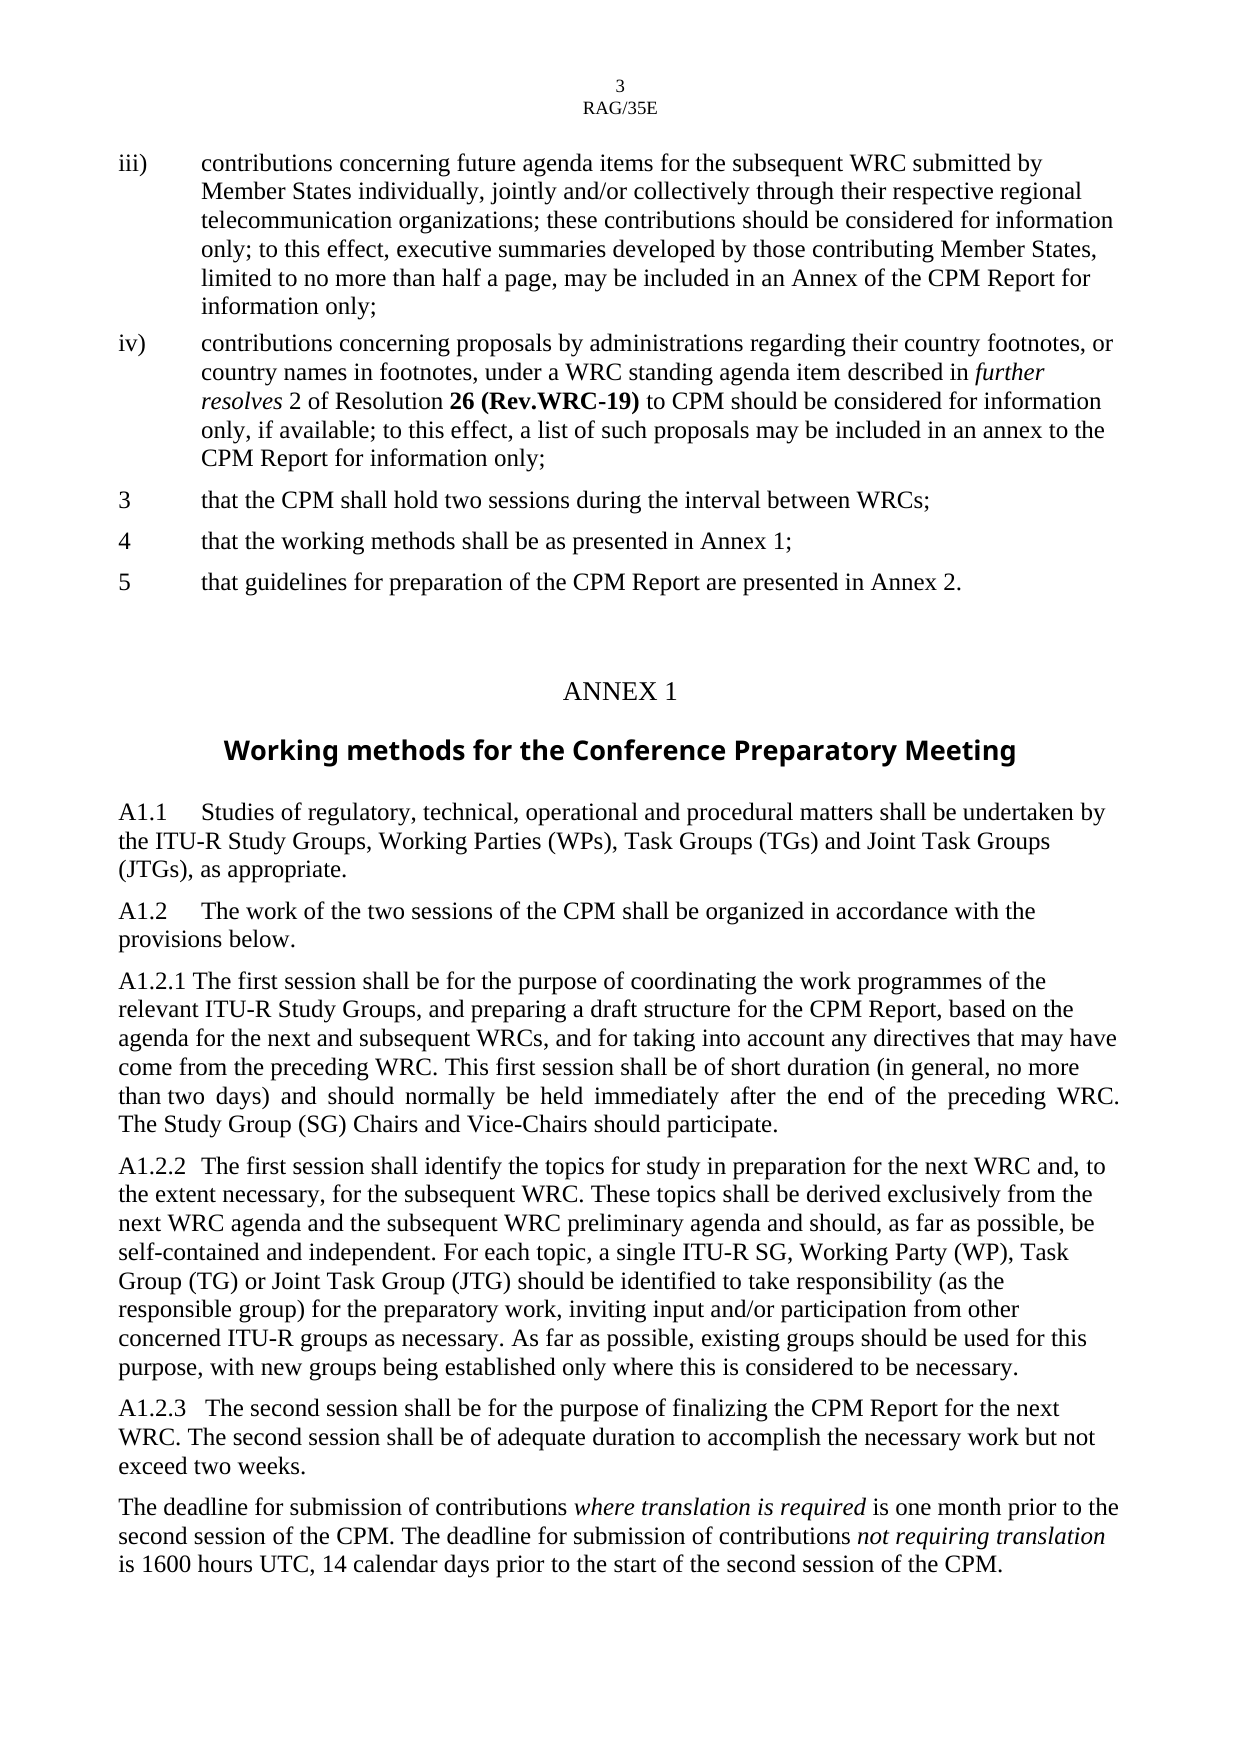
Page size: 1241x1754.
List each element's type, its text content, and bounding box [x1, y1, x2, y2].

text 5 that guidelines for preparation of the CPM Report are presented in Annex 2. [118, 567, 1122, 596]
text 4 that the working methods shall be as presented in Annex 1; [118, 526, 1122, 555]
text A1.1 Studies of regulatory, technical, operational and procedural matters shall be undertaken by the ITU-R Study Groups, Working Parties (WPs), Task Groups (TGs) and Joint Task Groups (JTGs), as appropriate. [118, 797, 1122, 883]
text A1.2.3 The second session shall be for the purpose of finalizing the CPM Report for the next WRC. The second session shall be of adequate duration to accomplish the necessary work but not exceed two weeks. [118, 1393, 1122, 1479]
text ANNEX 1 [118, 675, 1122, 706]
text A1.2.2 The first session shall identify the topics for study in preparation for the next WRC and, to the extent necessary, for the subsequent WRC. These topics shall be derived exclusively from the next WRC agenda and the subsequent WRC preliminary agenda and should, as far as possible, be self-contained and independent. For each topic, a single ITU-R SG, Working Party (WP), Task Group (TG) or Joint Task Group (JTG) should be identified to take responsibility (as the responsible group) for the preparatory work, inviting input and/or participation from other concerned ITU-R groups as necessary. As far as possible, existing groups should be used for this purpose, with new groups being established only where this is considered to be necessary. [118, 1151, 1122, 1381]
text 3 that the CPM shall hold two sessions during the interval between WRCs; [118, 485, 1122, 513]
text iii) contributions concerning future agenda items for the subsequent WRC submitted by Member States individually, jointly and/or collectively through their respective regional telecommunication organizations; these contributions should be considered for information only; to this effect, executive summaries developed by those contributing Member States, limited to no more than half a page, may be included in an Annex of the CPM Report for information only; [118, 148, 1122, 320]
text iv) contributions concerning proposals by administrations regarding their country footnotes, or country names in footnotes, under a WRC standing agenda item described in further resolves 2 of Resolution 26 (Rev.WRC-19) to CPM should be considered for information only, if available; to this effect, a list of such proposals may be included in an annex to the CPM Report for information only; [118, 328, 1122, 472]
text A1.2 The work of the two sessions of the CPM shall be organized in accordance with the provisions below. [118, 896, 1122, 953]
text A1.2.1 The first session shall be for the purpose of coordinating the work programmes of the relevant ITU-R Study Groups, and preparing a draft structure for the CPM Report, based on the agenda for the next and subsequent WRCs, and for taking into account any directives that may have come from the preceding WRC. This first session shall be of short duration (in general, no more than two days) and should normally be held immediately after the end of the preceding WRC. The Study Group (SG) Chairs and Vice-Chairs should participate. [118, 966, 1122, 1138]
title Working methods for the Conference Preparatory Meeting [118, 731, 1122, 768]
text The deadline for submission of contributions where translation is required is one month prior to the second session of the CPM. The deadline for submission of contributions not requiring translation is 1600 hours UTC, 14 calendar days prior to the start of the second session of the CPM. [118, 1492, 1122, 1578]
